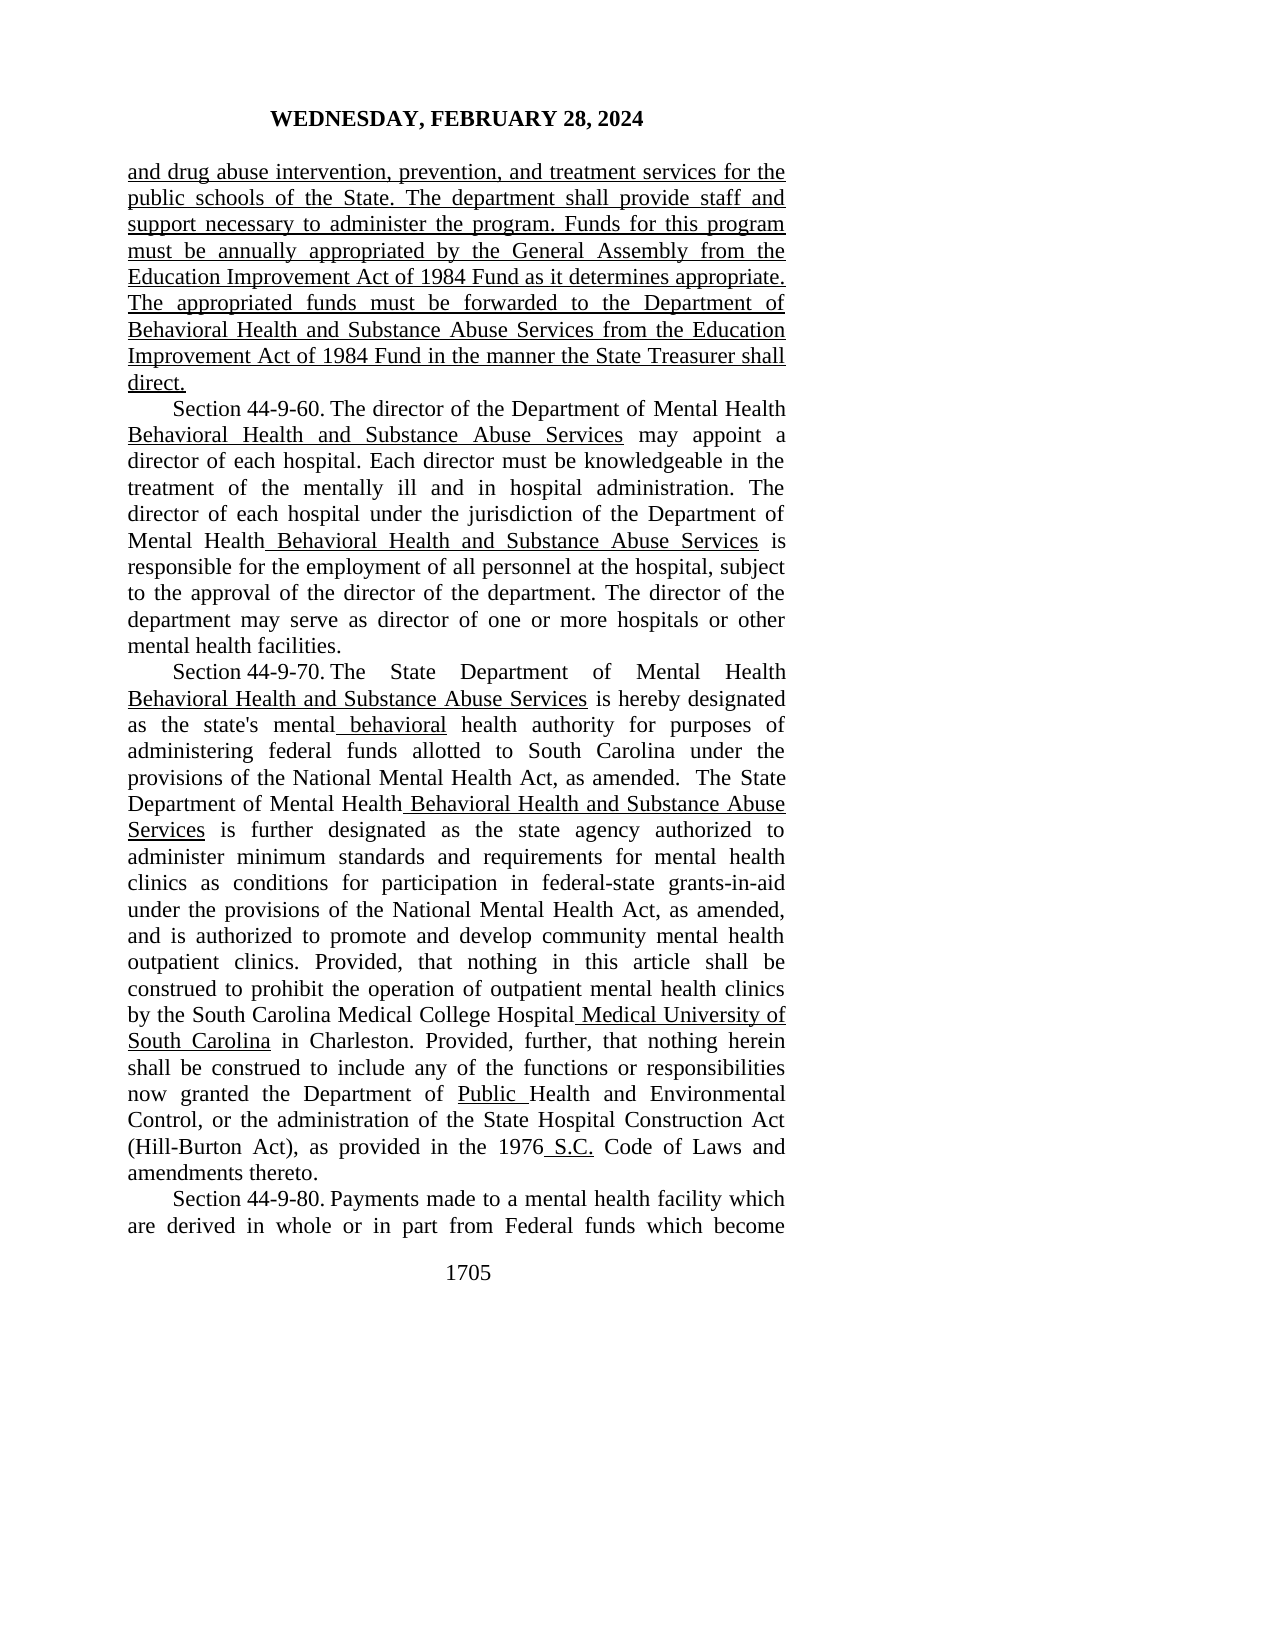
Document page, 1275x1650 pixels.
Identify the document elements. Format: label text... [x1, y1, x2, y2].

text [127, 158, 786, 181]
text Section 44-9-60. The director of the Department of Mental Health Behavioral Health and Substance Abuse Services may appoint a director of each hospital. Each director must be knowledgeable in the treatment of the mentally ill and in hospital administration. The director of each hospital under the jurisdiction of the Department of Mental Health Behavioral Health and Substance Abuse Services is responsible for the employment of all personnel at the hospital, subject to the approval of the director of the department. The director of the department may serve as director of one or more hospitals or other mental health facilities. [127, 395, 786, 658]
text Section 44-9-70. The State Department of Mental Health Behavioral Health and Substance Abuse Services is hereby designated as the state's mental behavioral health authority for purposes of administering federal funds allotted to South Carolina under the provisions of the National Mental Health Act, as amended. The State Department of Mental Health Behavioral Health and Substance Abuse Services is further designated as the state agency authorized to administer minimum standards and requirements for mental health clinics as conditions for participation in federal-state grants-in-aid under the provisions of the National Mental Health Act, as amended, and is authorized to promote and develop community mental health outpatient clinics. Provided, that nothing in this article shall be construed to prohibit the operation of outpatient mental health clinics by the South Carolina Medical College Hospital Medical University of South Carolina in Charleston. Provided, further, that nothing herein shall be construed to include any of the functions or responsibilities now granted the Department of Public Health and Environmental Control, or the administration of the State Hospital Construction Act (Hill-Burton Act), as provided in the 1976 S.C. Code of Laws and amendments thereto. [127, 658, 786, 1186]
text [127, 1186, 786, 1238]
